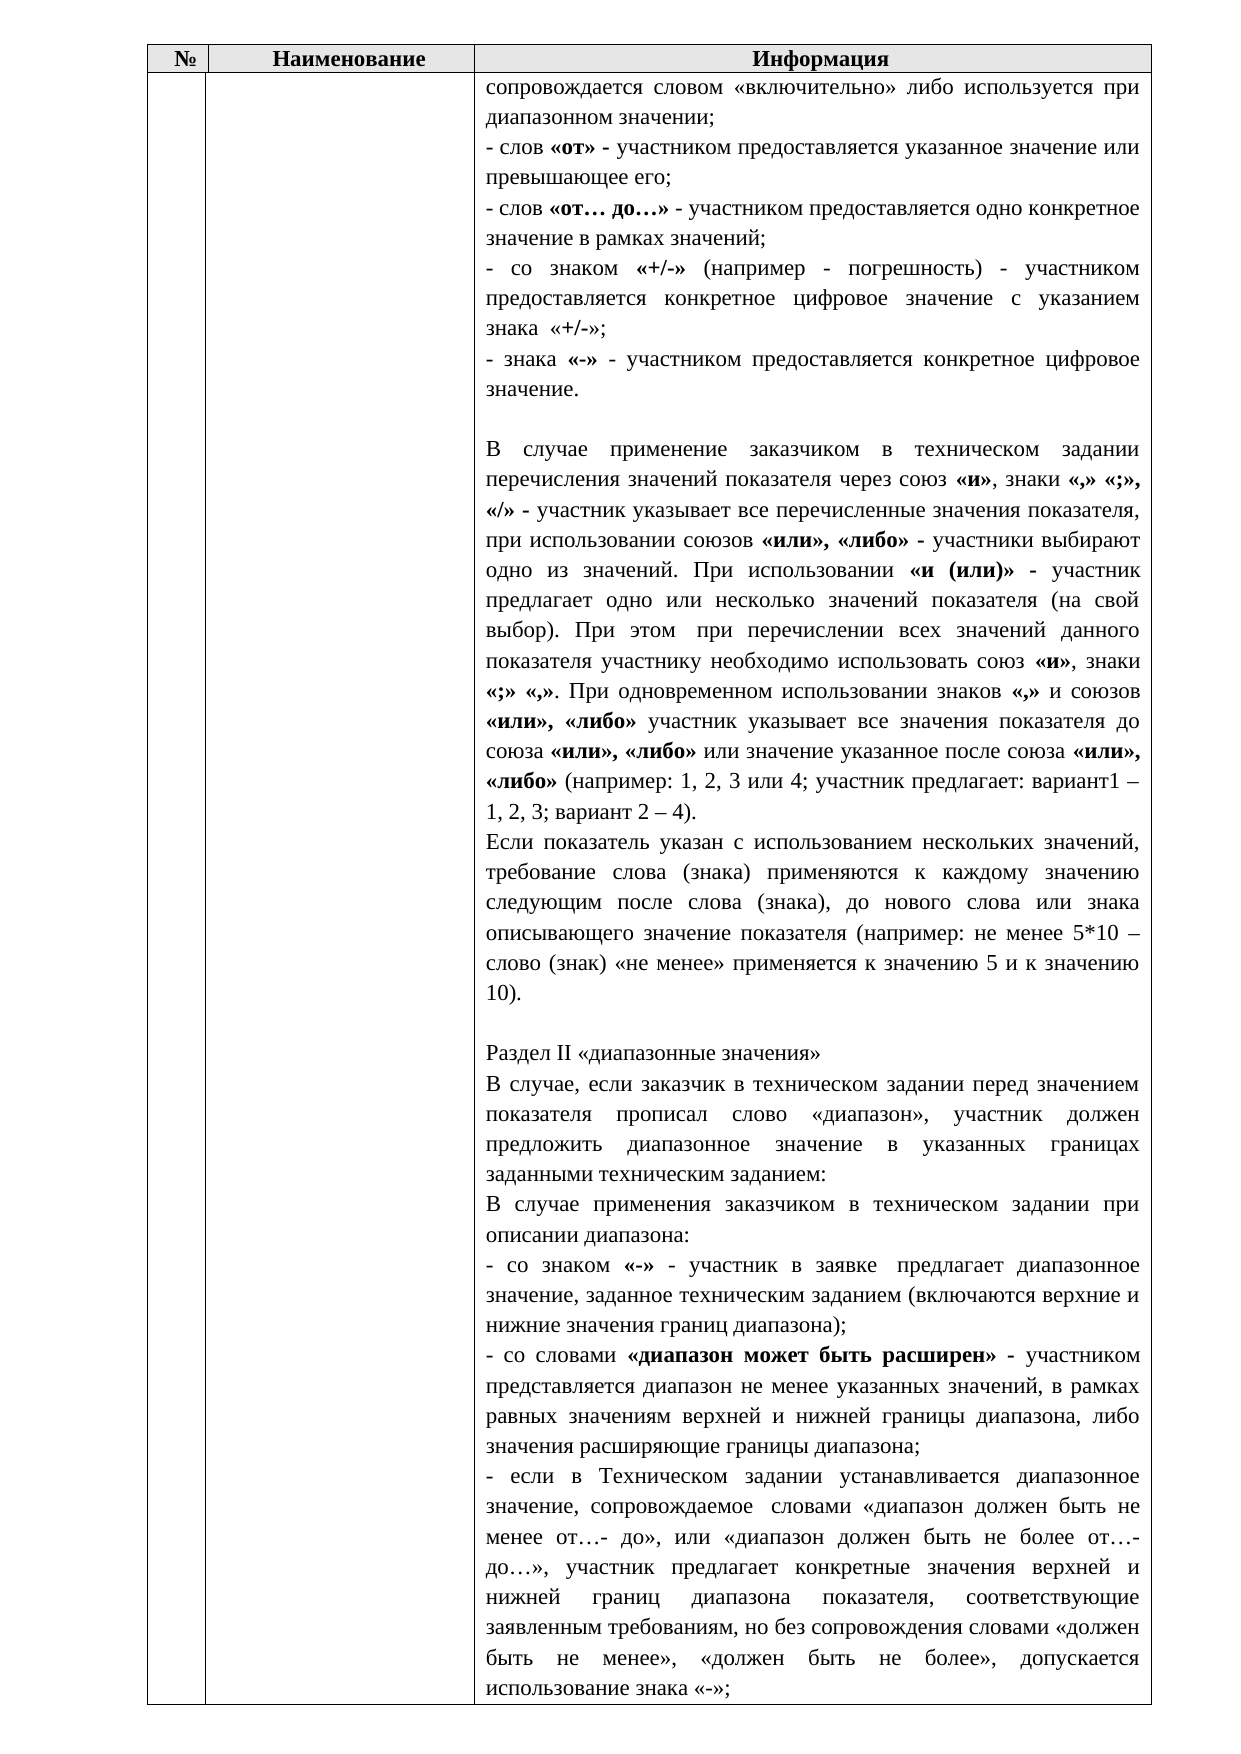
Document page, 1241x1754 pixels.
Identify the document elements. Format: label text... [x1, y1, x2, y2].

table_header Наименование [209, 45, 474, 72]
table_header Информация [475, 45, 1151, 72]
table_header № [148, 45, 208, 72]
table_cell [475, 73, 1151, 1704]
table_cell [206, 73, 474, 1704]
table_cell [148, 73, 205, 1704]
